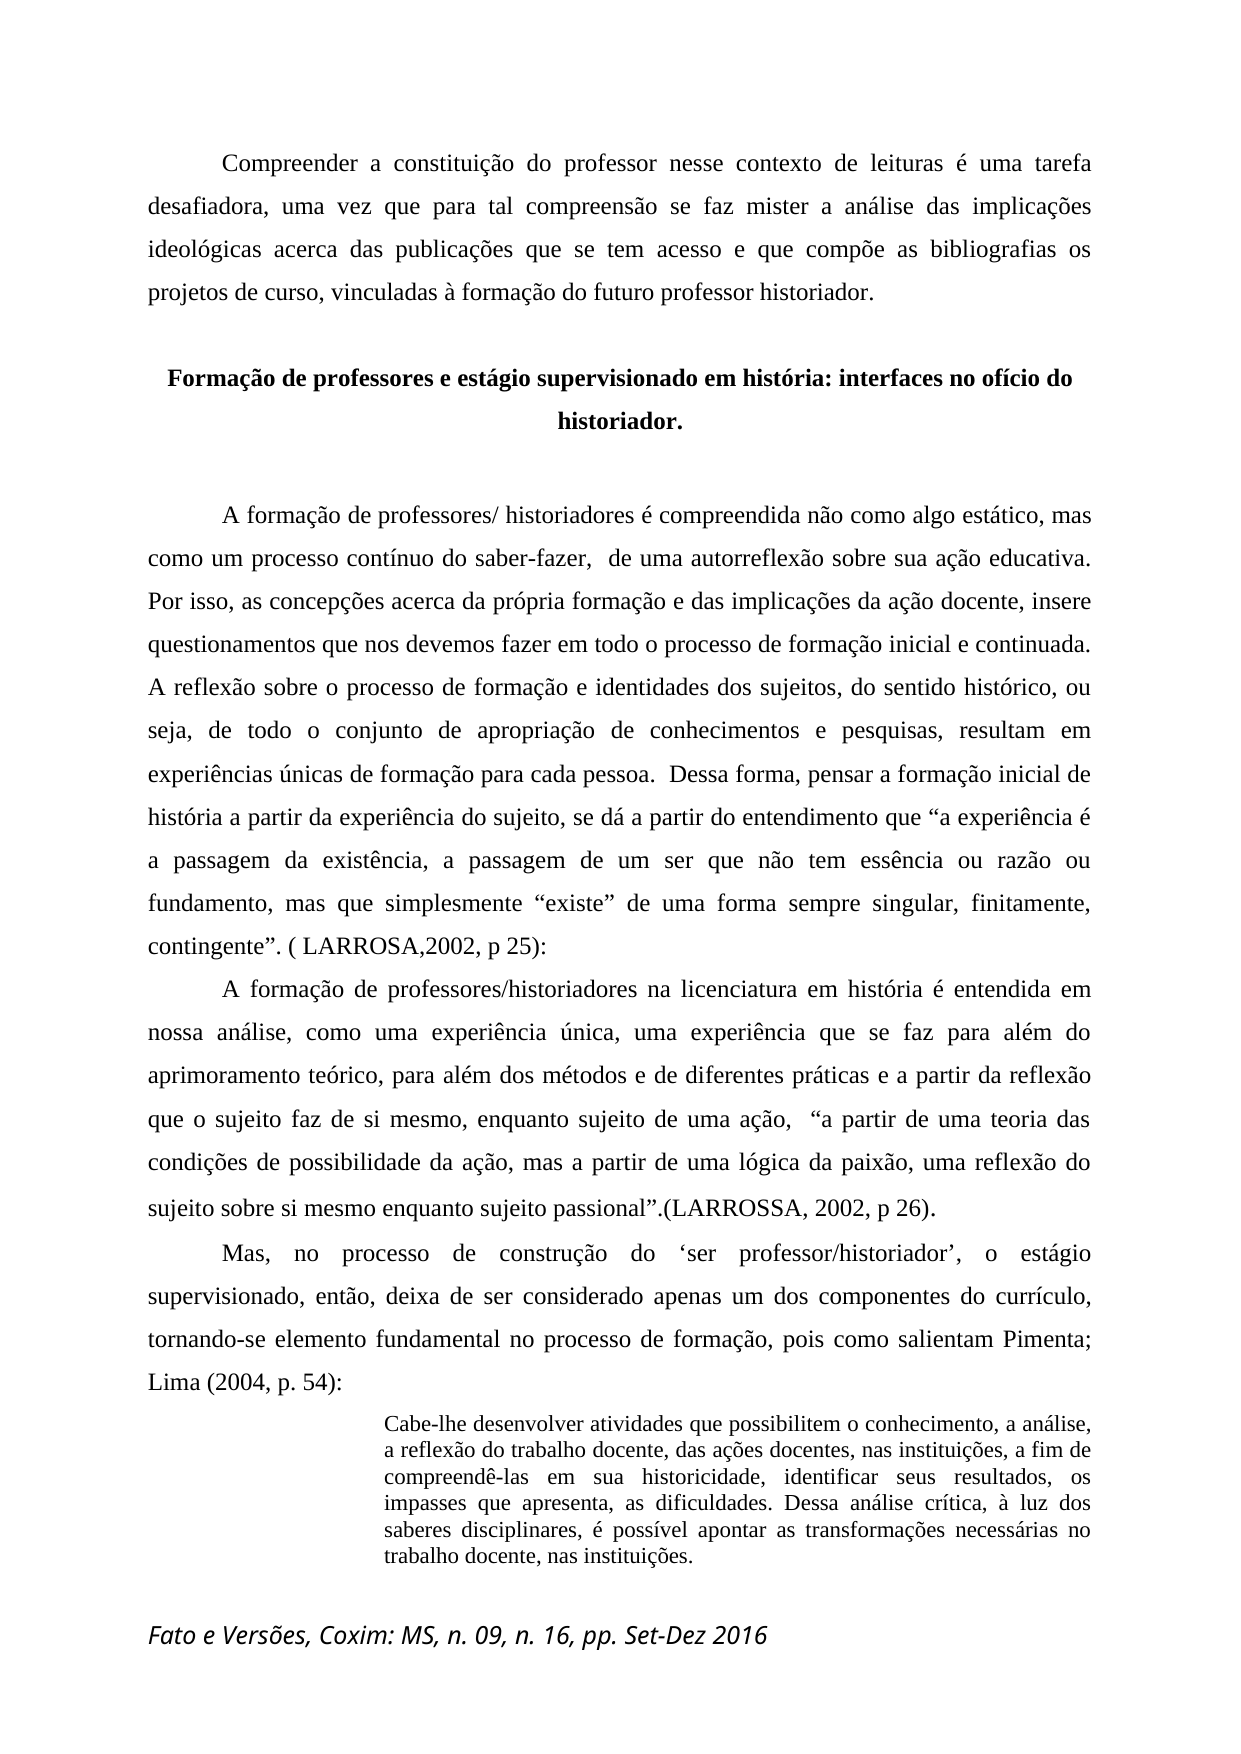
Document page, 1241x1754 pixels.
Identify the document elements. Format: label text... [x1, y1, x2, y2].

text A formação de professores/ historiadores é compreendida não como algo estático, mas como um processo contínuo do saber-fazer, de uma autorreflexão sobre sua ação educativa. Por isso, as concepções acerca da própria formação e das implicações da ação docente, insere questionamentos que nos devemos fazer em todo o processo de formação inicial e continuada. A reflexão sobre o processo de formação e identidades dos sujeitos, do sentido histórico, ou seja, de todo o conjunto de apropriação de conhecimentos e pesquisas, resultam em experiências únicas de formação para cada pessoa. Dessa forma, pensar a formação inicial de história a partir da experiência do sujeito, se dá a partir do entendimento que “a experiência é a passagem da existência, a passagem de um ser que não tem essência ou razão ou fundamento, mas que simplesmente “existe” de uma forma sempre singular, finitamente, contingente”. ( LARROSA,2002, p 25): [148, 500, 1092, 960]
text Mas, no processo de construção do ‘ser professor/historiador’, o estágio supervisionado, então, deixa de ser considerado apenas um dos componentes do currículo, tornando-se elemento fundamental no processo de formação, pois como salientam Pimenta; Lima (2004, p. 54): [148, 1238, 1092, 1396]
text A formação de professores/historiadores na licenciatura em história é entendida em nossa análise, como uma experiência única, uma experiência que se faz para além do aprimoramento teórico, para além dos métodos e de diferentes práticas e a partir da reflexão que o sujeito faz de si mesmo, enquanto sujeito de uma ação, “a partir de uma teoria das condições de possibilidade da ação, mas a partir de uma lógica da paixão, uma reflexão do sujeito sobre si mesmo enquanto sujeito passional”.(LARROSSA, 2002, p 26). [148, 974, 1092, 1222]
text Cabe-lhe desenvolver atividades que possibilitem o conhecimento, a análise, a reflexão do trabalho docente, das ações docentes, nas instituições, a fim de compreendê-las em sua historicidade, identificar seus resultados, os impasses que apresenta, as dificuldades. Dessa análise crítica, à luz dos saberes disciplinares, é possível apontar as transformações necessárias no trabalho docente, nas instituições. [384, 1410, 1092, 1568]
text Compreender a constituição do professor nesse contexto de leituras é uma tarefa desafiadora, uma vez que para tal compreensão se faz mister a análise das implicações ideológicas acerca das publicações que se tem acesso e que compõe as bibliografias os projetos de curso, vinculadas à formação do futuro professor historiador. [148, 148, 1092, 306]
text Formação de professores e estágio supervisionado em história: interfaces no ofício do historiador. [148, 363, 1092, 435]
